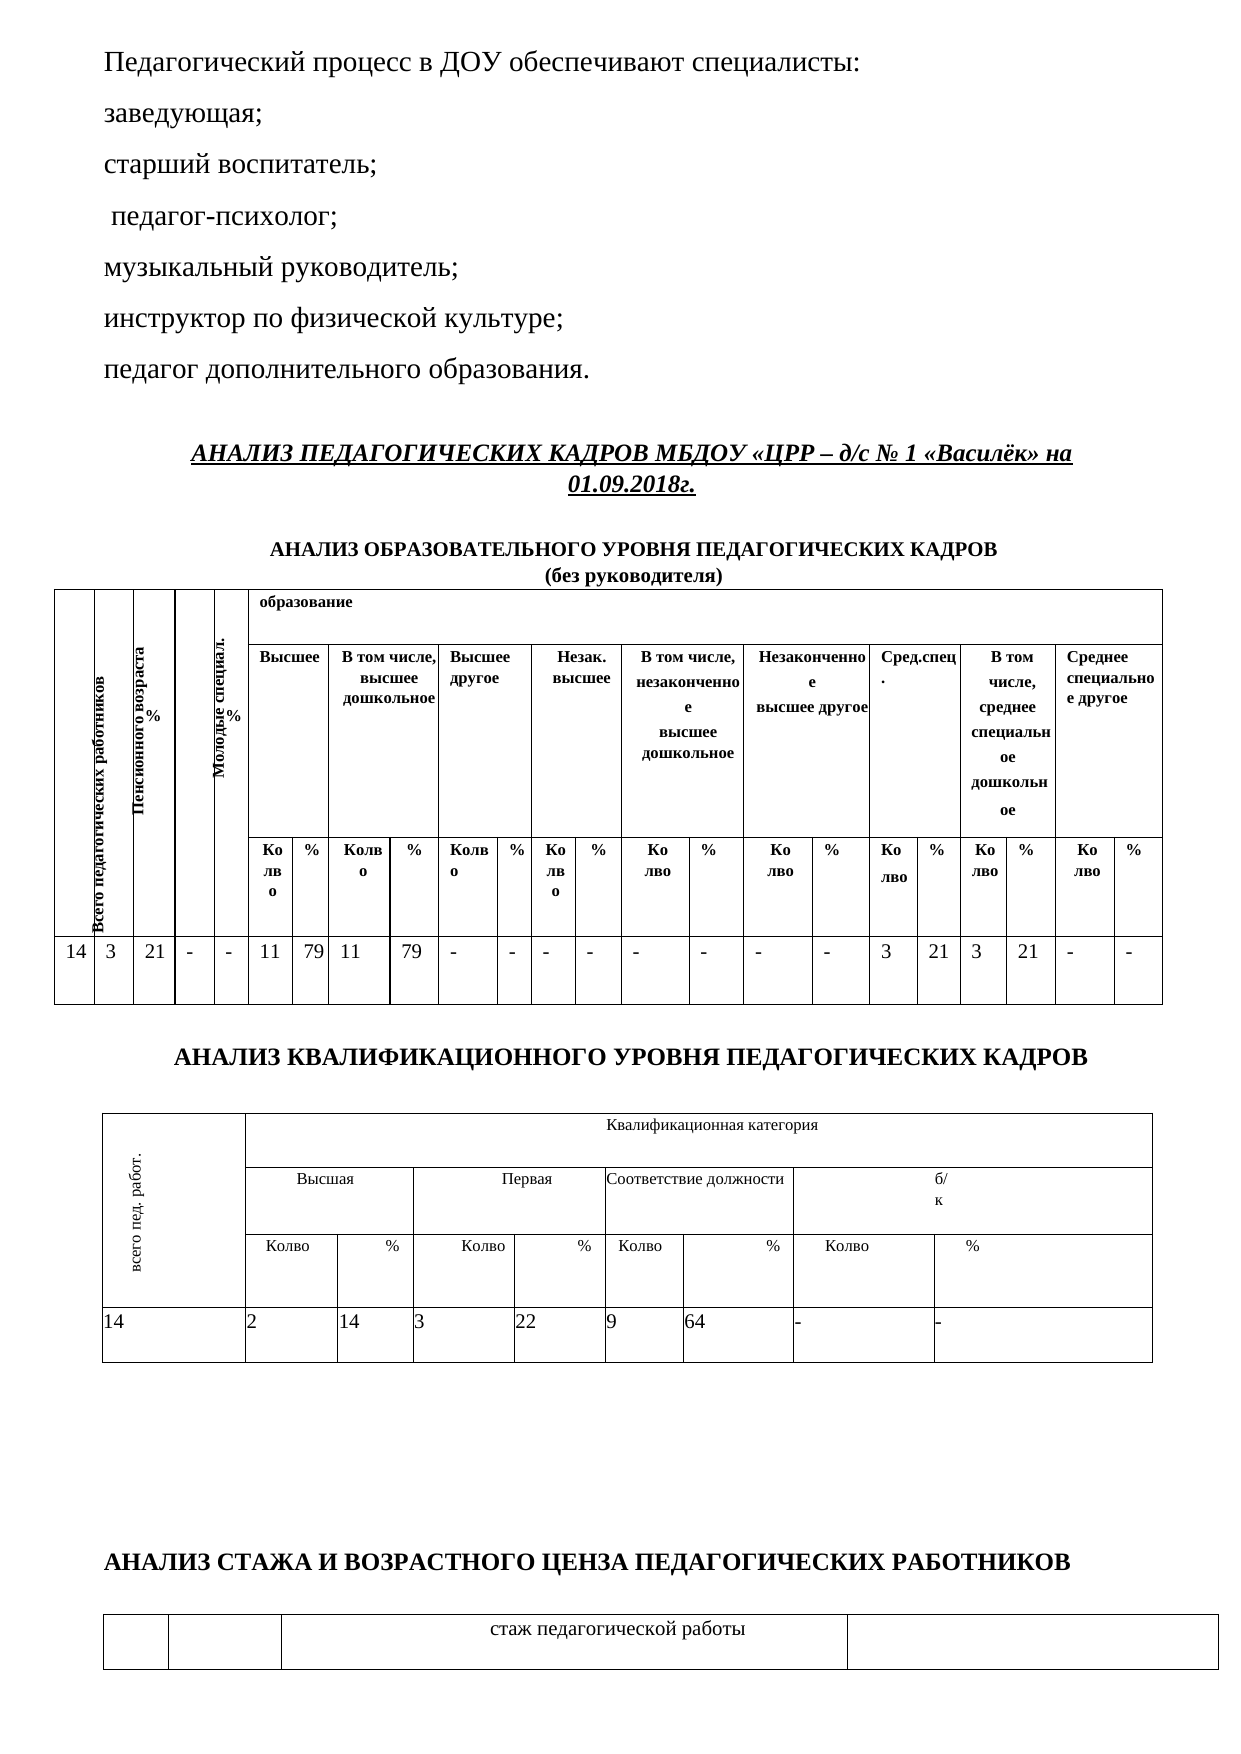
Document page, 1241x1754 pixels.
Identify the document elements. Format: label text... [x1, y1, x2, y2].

table_cell [935, 1235, 965, 1307]
table_cell - [1115, 937, 1162, 1003]
table_cell Первая [461, 1168, 605, 1234]
table_cell 14 [338, 1308, 413, 1362]
text Педагогический процесс в ДОУ обеспечивают специалисты: [103, 44, 1043, 78]
table_cell б/к [934, 1168, 965, 1234]
table_cell [965, 1308, 1152, 1362]
table_cell В том числе, незаконченное высшее дошкольное [622, 645, 743, 837]
table_header [621, 590, 744, 644]
table_cell Колво [246, 1235, 337, 1307]
table_cell [794, 1235, 824, 1307]
text педагог дополнительного образования. [103, 351, 1043, 385]
table_cell [461, 1308, 514, 1362]
table_header [945, 1615, 1040, 1669]
table_cell % [1007, 838, 1055, 936]
text заведующая; [103, 96, 1043, 129]
text инструктор по физической культуре; [103, 300, 1043, 334]
table_cell Ко лво [961, 838, 1006, 936]
table_cell 3 [870, 937, 917, 1003]
table_cell 14 [103, 1308, 245, 1362]
table_header [848, 1615, 945, 1669]
table_header образование [249, 590, 439, 644]
table_header [55, 590, 94, 936]
table_header стаж педагогической работы [477, 1615, 847, 1669]
table_header [413, 1114, 461, 1167]
table_header [1056, 590, 1162, 644]
table_cell - [215, 937, 248, 1003]
table_cell % [498, 838, 531, 936]
table_header [104, 1615, 168, 1669]
table_cell Колво [461, 1235, 514, 1307]
table_cell Ко лво [1056, 838, 1114, 936]
table_cell - [532, 937, 575, 1003]
table_cell Высшая [246, 1168, 413, 1234]
text (без руководителя) [103, 563, 1164, 587]
table_cell Ко лво [870, 838, 917, 936]
table_cell 3 [414, 1308, 461, 1362]
table_header [990, 1114, 1037, 1167]
table_cell - [794, 1308, 824, 1362]
table_cell % [515, 1235, 605, 1307]
table_cell [824, 1168, 934, 1234]
table_cell - [622, 937, 689, 1003]
table_cell [414, 1235, 461, 1307]
table_header [439, 590, 621, 644]
text педагог-психолог; [103, 198, 1043, 231]
table_cell Колво [606, 1235, 683, 1307]
table_cell Незак. высшее [532, 645, 621, 837]
table_header % [134, 590, 174, 936]
table_cell % [391, 838, 438, 936]
text музыкальный руководитель; [103, 249, 1043, 282]
table_cell Соответствие должности [606, 1168, 793, 1234]
table_cell 79 [293, 937, 328, 1003]
table_header [960, 590, 1056, 644]
table_cell Сред.спец. [870, 645, 960, 837]
table_cell 9 [606, 1308, 683, 1362]
table_cell Колво [329, 838, 389, 936]
table_cell Ко лво [532, 838, 575, 936]
table_header [870, 590, 960, 644]
table_cell 22 [515, 1308, 605, 1362]
table_cell 11 [329, 937, 389, 1003]
table_header [103, 1114, 245, 1307]
text АНАЛИЗ ОБРАЗОВАТЕЛЬНОГО УРОВНЯ ПЕДАГОГИЧЕСКИХ КАДРОВ [103, 537, 1164, 561]
table_cell % [684, 1235, 793, 1307]
table_cell - [176, 937, 214, 1003]
table_cell Ко лво [622, 838, 689, 936]
table_header % [215, 590, 248, 936]
table_cell % [338, 1235, 413, 1307]
table_cell - [439, 937, 497, 1003]
table_cell 21 [918, 937, 960, 1003]
table_cell % [965, 1235, 1152, 1307]
table_header [1087, 1114, 1141, 1167]
subtitle АНАЛИЗ КВАЛИФИКАЦИОННОГО УРОВНЯ ПЕДАГОГИЧЕСКИХ КАДРОВ [102, 1042, 1160, 1071]
table_header [1141, 1114, 1152, 1167]
table_cell 14 [55, 937, 94, 1003]
table_cell Среднее специальное другое [1056, 645, 1162, 837]
table_cell Ко лво [744, 838, 812, 936]
table_cell 3 [95, 937, 133, 1003]
table_cell % [813, 838, 869, 936]
table_cell [794, 1168, 824, 1234]
table_cell - [813, 937, 869, 1003]
table_header [461, 1114, 605, 1167]
table_header [282, 1615, 477, 1669]
table_cell 3 [961, 937, 1006, 1003]
table_cell 79 [391, 937, 438, 1003]
table_header [1037, 1114, 1087, 1167]
table_header [1040, 1615, 1218, 1669]
table_cell % [1115, 838, 1162, 936]
table_header [95, 590, 133, 936]
table_cell Высшее [249, 645, 328, 837]
table_cell Колво [439, 838, 497, 936]
table_cell [965, 1168, 1152, 1234]
table_cell 2 [246, 1308, 337, 1362]
table_cell % [690, 838, 743, 936]
table_cell [824, 1308, 934, 1362]
table_cell % [293, 838, 328, 936]
table_cell % [576, 838, 621, 936]
table_cell 21 [134, 937, 174, 1003]
table_cell - [498, 937, 531, 1003]
table_cell [414, 1168, 461, 1234]
table_header [246, 1114, 413, 1167]
table_cell - [1056, 937, 1114, 1003]
table_cell - [744, 937, 812, 1003]
table_cell - [935, 1308, 965, 1362]
table_cell Высшее другое [439, 645, 531, 837]
text АНАЛИЗ ПЕДАГОГИЧЕСКИХ КАДРОВ МБДОУ «ЦРР – д/с № 1 «Василёк» на [103, 438, 1160, 467]
text 01.09.2018г. [103, 469, 1160, 498]
table_header [169, 1615, 281, 1669]
table_header [176, 590, 214, 936]
table_cell 11 [249, 937, 292, 1003]
table_cell 21 [1007, 937, 1055, 1003]
text старший воспитатель; [103, 147, 1043, 180]
table_cell 64 [684, 1308, 793, 1362]
table_cell Колво [824, 1235, 934, 1307]
text АНАЛИЗ СТАЖА И ВОЗРАСТНОГО ЦЕНЗА ПЕДАГОГИЧЕСКИХ РАБОТНИКОВ [103, 1547, 1177, 1576]
table_header Квалификационная категория [605, 1114, 990, 1167]
table_cell В том числе, среднее специальн ое дошкольн ое [961, 645, 1055, 837]
table_cell % [918, 838, 960, 936]
table_cell В том числе, высшее дошкольное [329, 645, 438, 837]
table_cell Незаконченное высшее другое [744, 645, 869, 837]
table_cell - [690, 937, 743, 1003]
table_header [744, 590, 870, 644]
table_cell - [576, 937, 621, 1003]
table_cell Ко лво [249, 838, 292, 936]
